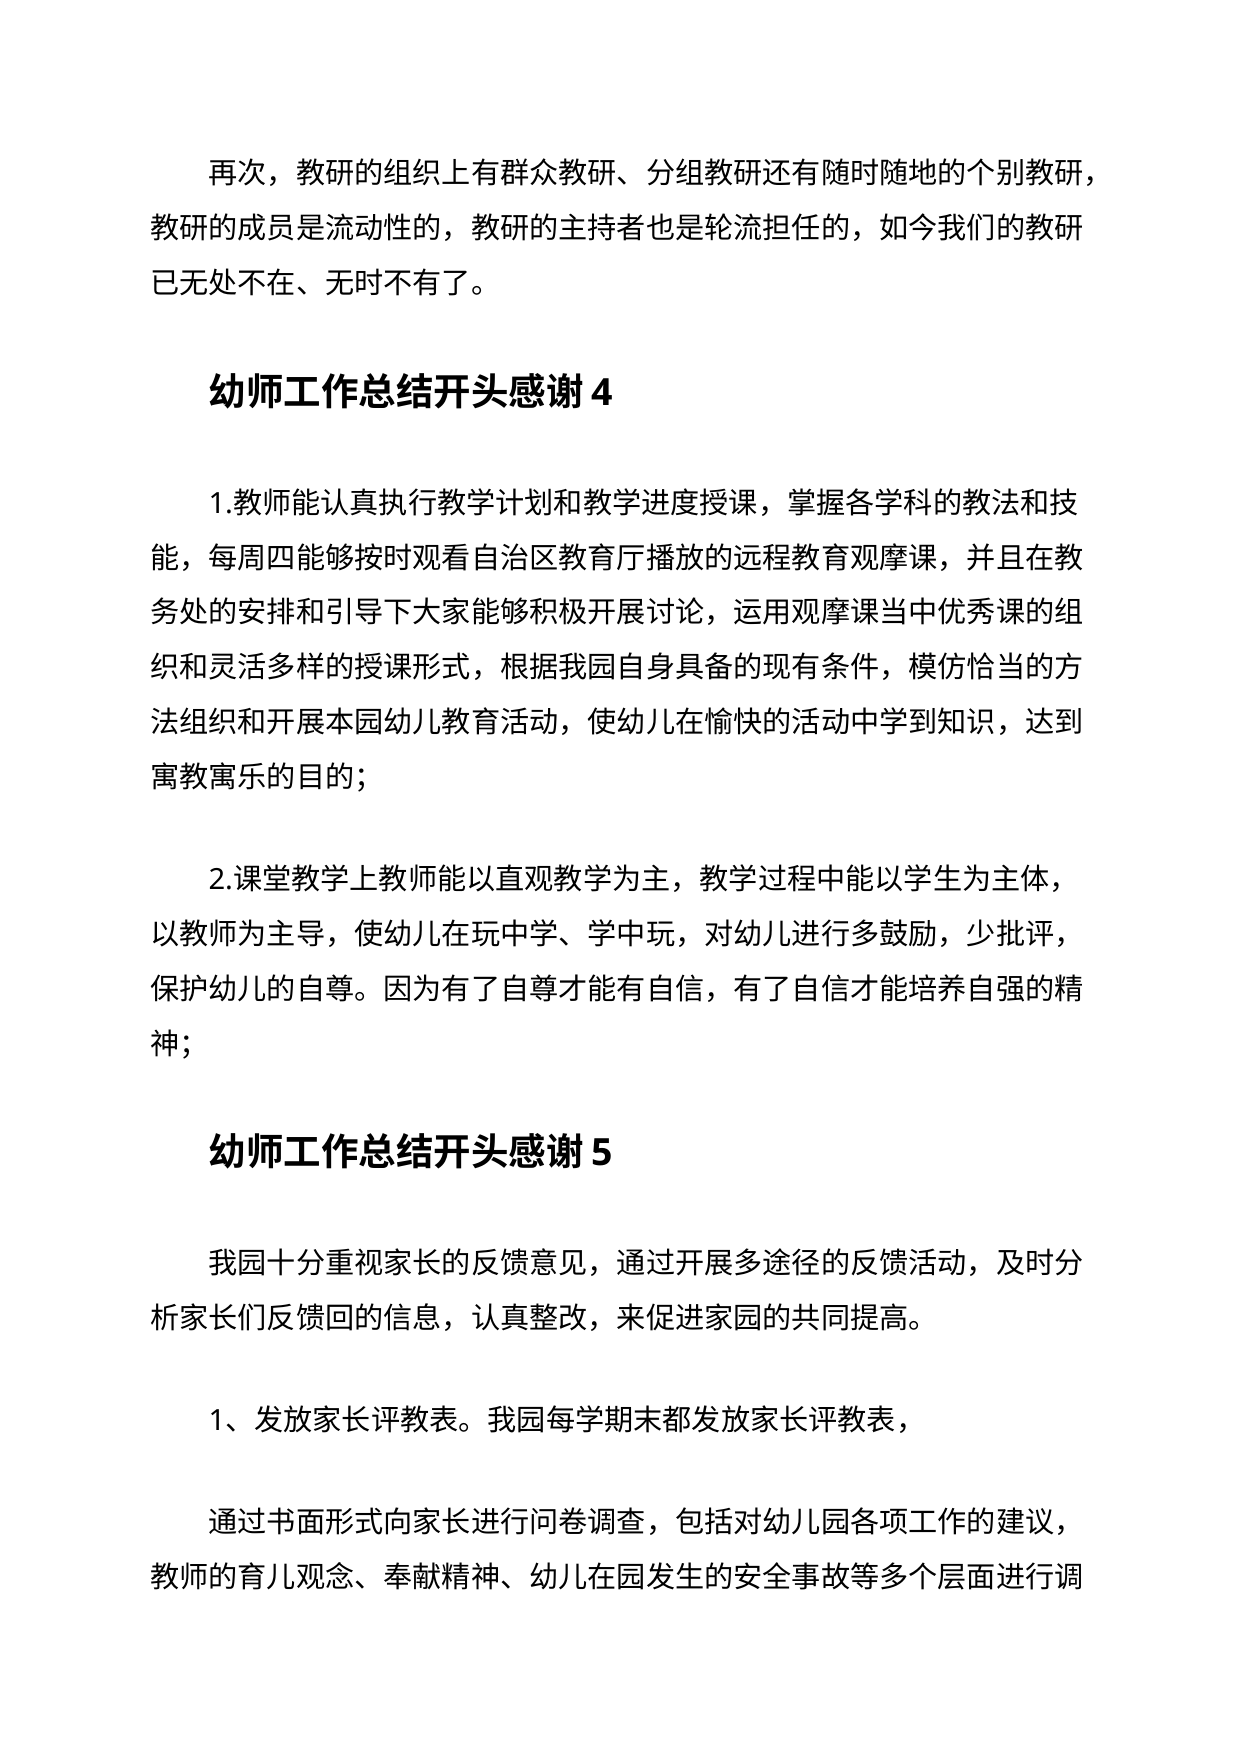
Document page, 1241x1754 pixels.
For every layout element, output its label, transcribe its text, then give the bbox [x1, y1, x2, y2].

text 再次，教研的组织上有群众教研、分组教研还有随时随地的个别教研，教研的成员是流动性的，教研的主持者也是轮流担任的，如今我们的教研已无处不在、无时不有了。 [150, 150, 1090, 302]
text 1、发放家长评教表。我园每学期末都发放家长评教表， [150, 1396, 1090, 1439]
text 幼师工作总结开头感谢4 [150, 362, 1090, 416]
text 我园十分重视家长的反馈意见，通过开展多途径的反馈活动，及时分析家长们反馈回的信息，认真整改，来促进家园的共同提高。 [150, 1240, 1090, 1337]
text 幼师工作总结开头感谢5 [150, 1122, 1090, 1177]
text 2.课堂教学上教师能以直观教学为主，教学过程中能以学生为主体，以教师为主导，使幼儿在玩中学、学中玩，对幼儿进行多鼓励，少批评，保护幼儿的自尊。因为有了自尊才能有自信，有了自信才能培养自强的精神； [150, 856, 1090, 1063]
text 1.教师能认真执行教学计划和教学进度授课，掌握各学科的教法和技能，每周四能够按时观看自治区教育厅播放的远程教育观摩课，并且在教务处的安排和引导下大家能够积极开展讨论，运用观摩课当中优秀课的组织和灵活多样的授课形式，根据我园自身具备的现有条件，模仿恰当的方法组织和开展本园幼儿教育活动，使幼儿在愉快的活动中学到知识，达到寓教寓乐的目的； [150, 479, 1090, 796]
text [150, 1498, 1090, 1596]
